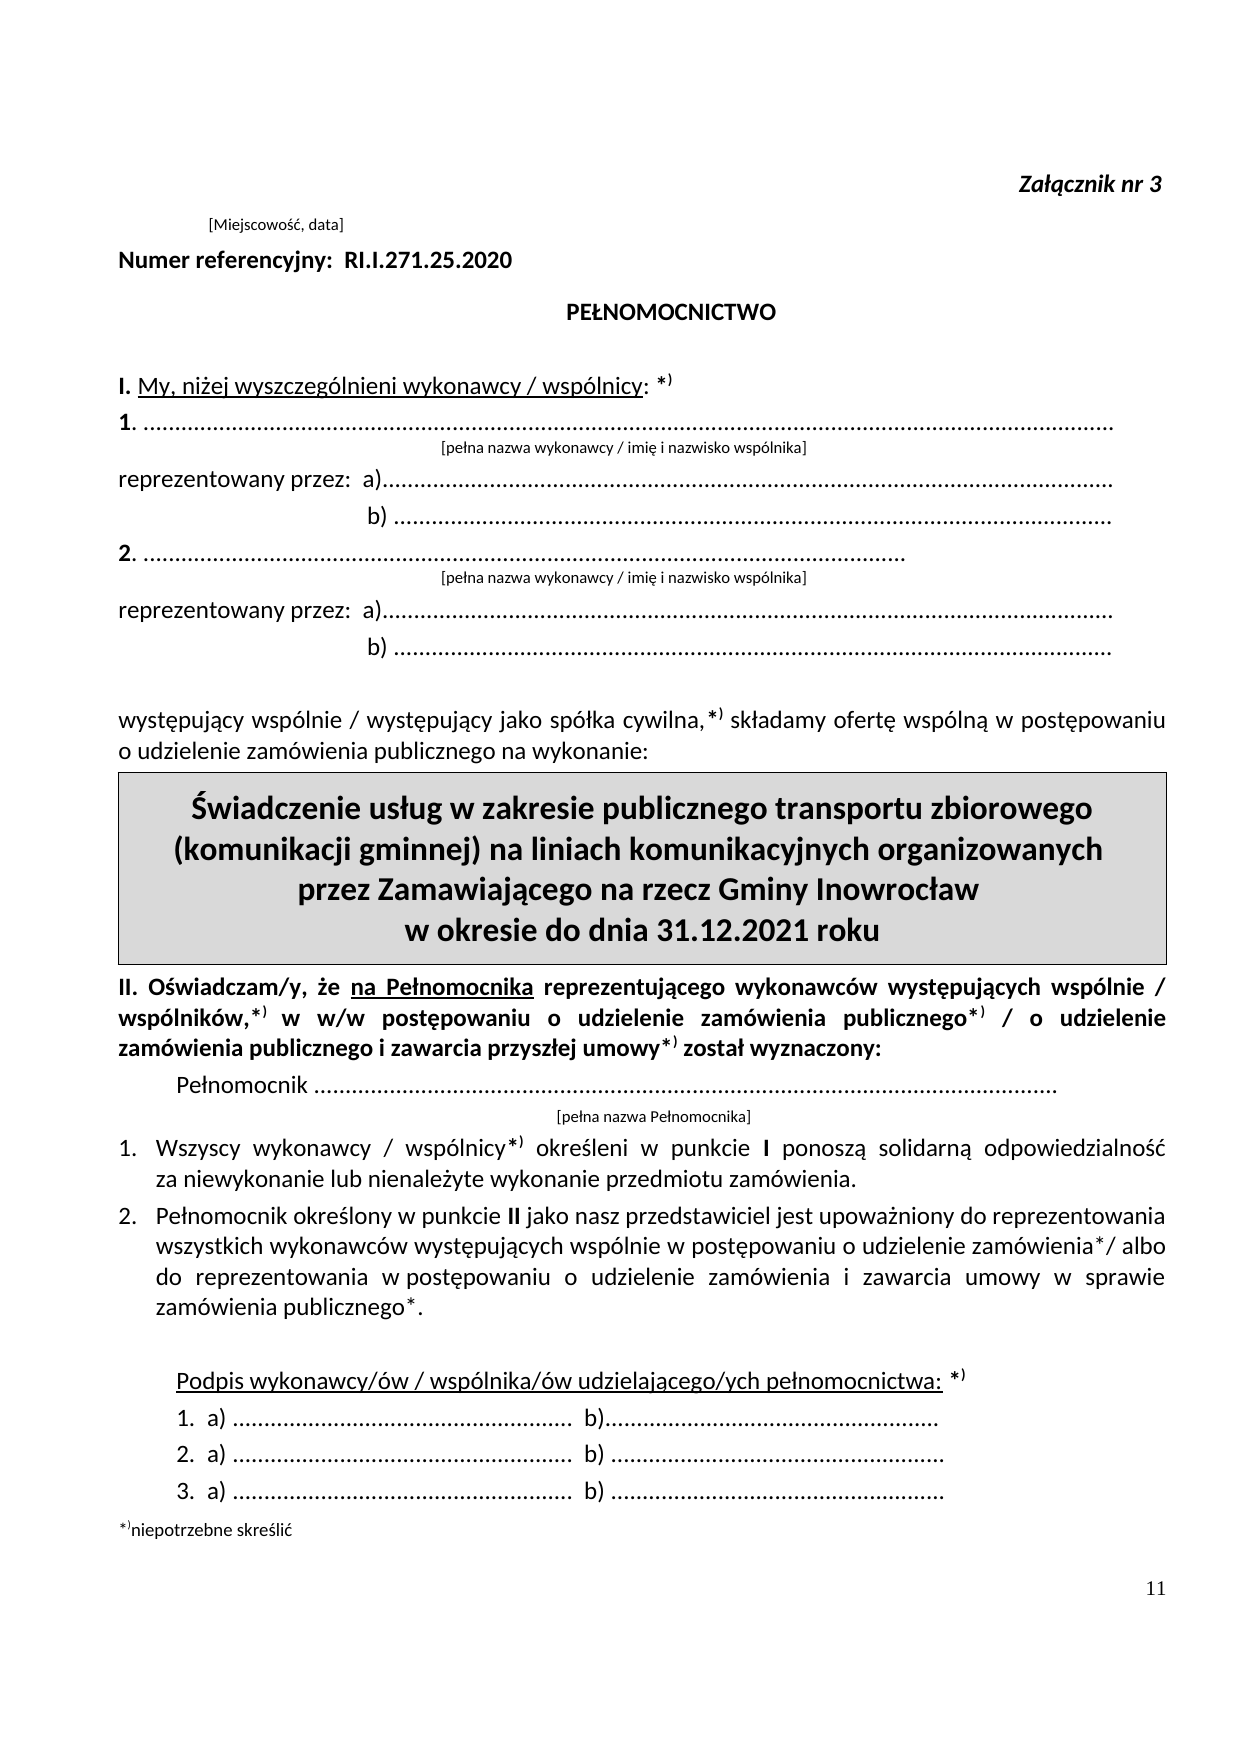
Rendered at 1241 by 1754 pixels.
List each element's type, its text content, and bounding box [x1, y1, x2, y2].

text reprezentowany przez: a).................................................................................................................... [118, 464, 1166, 494]
text Załącznik nr 3 [118, 168, 1166, 199]
text b) .................................................................................................................. [118, 500, 1166, 531]
text Numer referencyjny: RI.I.271.25.2020 [118, 244, 1166, 275]
text 2. a) ...................................................... b) ..................................................... [176, 1438, 1166, 1469]
text I. My, niżej wyszczególnieni wykonawcy / wspólnicy: *) [118, 370, 1166, 400]
text 1. Wszyscy wykonawcy / wspólnicy*) określeni w punkcie I ponoszą solidarną odpowiedzialność za niewykonanie lub nienależyte wykonanie przedmiotu zamówienia. [118, 1132, 1166, 1193]
table_header Świadczenie usług w zakresie publicznego transportu zbiorowego (komunikacji gminnej) na liniach komunikacyjnych organizowanych przez Zamawiającego na rzecz Gminy Inowrocław w okresie do dnia 31.12.2021 roku [119, 773, 1166, 964]
text występujący wspólnie / występujący jako spółka cywilna,*) składamy ofertę wspólną w postępowaniu o udzielenie zamówienia publicznego na wykonanie: [118, 704, 1166, 766]
text [pełna nazwa Pełnomocnika] [176, 1106, 1166, 1126]
text 3. a) ...................................................... b) ..................................................... [176, 1475, 1166, 1506]
text reprezentowany przez: a).................................................................................................................... [118, 594, 1166, 625]
text 1. .......................................................................................................................................................... [118, 407, 1166, 437]
text 2. ......................................................................................................................... [118, 537, 1166, 568]
text Podpis wykonawcy/ów / wspólnika/ów udzielającego/ych pełnomocnictwa: *) [176, 1365, 1166, 1395]
text [pełna nazwa wykonawcy / imię i nazwisko wspólnika] [118, 568, 1166, 588]
text II. Oświadczam/y, że na Pełnomocnika reprezentującego wykonawców występujących wspólnie / wspólników,*) w w/w postępowaniu o udzielenie zamówienia publicznego*) / o udzielenie zamówienia publicznego i zawarcia przyszłej umowy*) został wyznaczony: [118, 971, 1166, 1063]
text 1. a) ...................................................... b)..................................................... [176, 1402, 1166, 1432]
text b) .................................................................................................................. [118, 631, 1166, 662]
text 2. Pełnomocnik określony w punkcie II jako nasz przedstawiciel jest upoważniony do reprezentowania wszystkich wykonawców występujących wspólnie w postępowaniu o udzielenie zamówienia*/ albo do reprezentowania w postępowaniu o udzielenie zamówienia i zawarcia umowy w sprawie zamówienia publicznego*. [118, 1200, 1166, 1322]
text PEŁNOMOCNICTWO [176, 296, 1166, 327]
text Pełnomocnik ...................................................................................................................... [176, 1069, 1166, 1100]
text [pełna nazwa wykonawcy / imię i nazwisko wspólnika] [118, 437, 1166, 457]
text *)niepotrzebne skreślić [118, 1518, 1166, 1541]
text [Miejscowość, data] [118, 214, 1166, 234]
